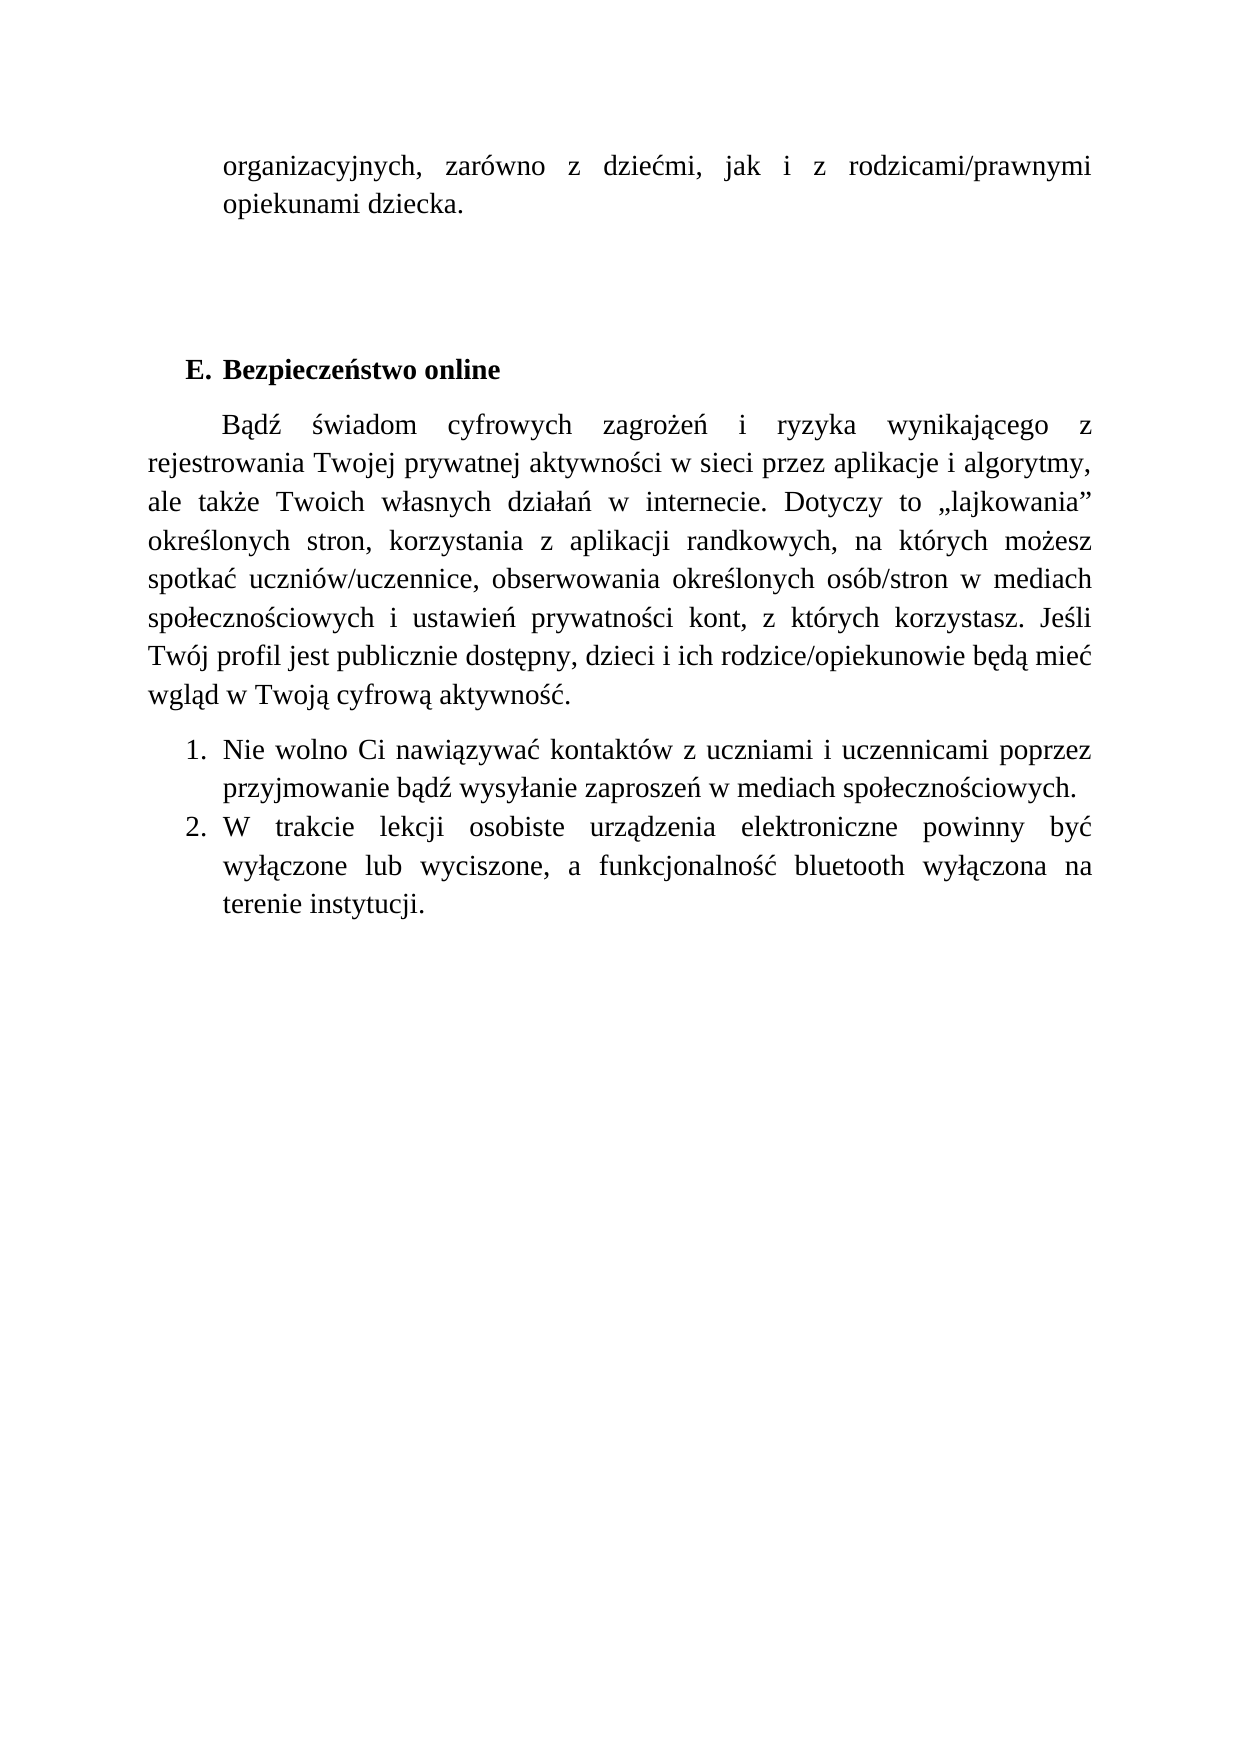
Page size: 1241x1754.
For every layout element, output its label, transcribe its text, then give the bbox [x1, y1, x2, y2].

list Bezpieczeństwo online [185, 352, 1093, 385]
list W trakcie lekcji osobiste urządzenia elektroniczne powinny być wyłączone lub wyciszone, a funkcjonalność bluetooth wyłączona na terenie instytucji. [185, 809, 1093, 920]
text Bądź świadom cyfrowych zagrożeń i ryzyka wynikającego z rejestrowania Twojej prywatnej aktywności w sieci przez aplikacje i algorytmy, ale także Twoich własnych działań w internecie. Dotyczy to „lajkowania” określonych stron, korzystania z aplikacji randkowych, na których możesz spotkać uczniów/uczennice, obserwowania określonych osób/stron w mediach społecznościowych i ustawień prywatności kont, z których korzystasz. Jeśli Twój profil jest publicznie dostępny, dzieci i ich rodzice/opiekunowie będą mieć wgląd w Twoją cyfrową aktywność. [148, 407, 1093, 710]
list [185, 148, 1093, 220]
list Nie wolno Ci nawiązywać kontaktów z uczniami i uczennicami poprzez przyjmowanie bądź wysyłanie zaproszeń w mediach społecznościowych. [185, 732, 1093, 804]
